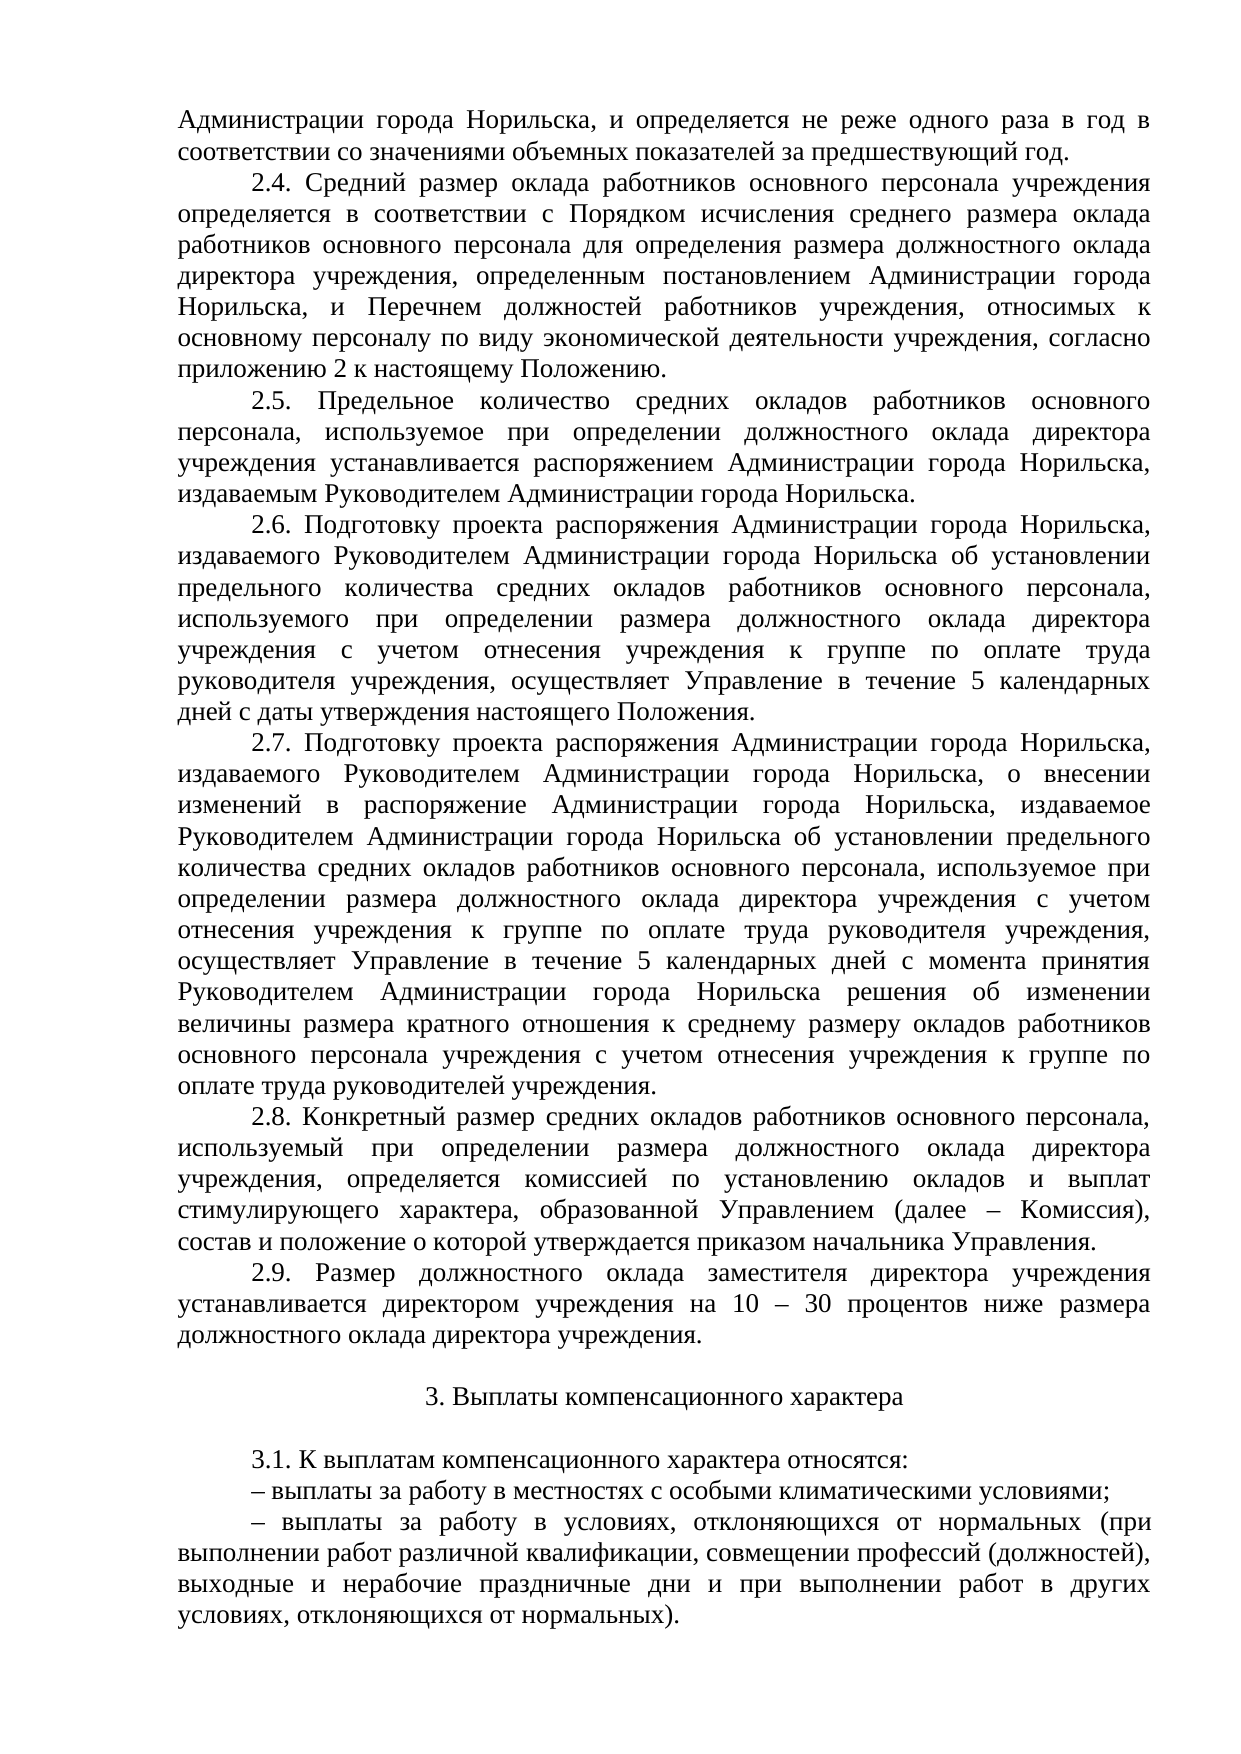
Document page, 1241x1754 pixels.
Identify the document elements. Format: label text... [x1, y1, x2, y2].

text – выплаты за работу в условиях, отклоняющихся от нормальных (при выполнении работ различной квалификации, совмещении профессий (должностей), выходные и нерабочие праздничные дни и при выполнении работ в других условиях, отклоняющихся от нормальных). [177, 1505, 1152, 1629]
text – выплаты за работу в местностях с особыми климатическими условиями; [177, 1474, 1152, 1505]
text 2.4. Средний размер оклада работников основного персонала учреждения определяется в соответствии с Порядком исчисления среднего размера оклада работников основного персонала для определения размера должностного оклада директора учреждения, определенным постановлением Администрации города Норильска, и Перечнем должностей работников учреждения, относимых к основному персоналу по виду экономической деятельности учреждения, согласно приложению 2 к настоящему Положению. [177, 166, 1152, 384]
text 3. Выплаты компенсационного характера [177, 1380, 1152, 1412]
text 2.7. Подготовку проекта распоряжения Администрации города Норильска, издаваемого Руководителем Администрации города Норильска, о внесении изменений в распоряжение Администрации города Норильска, издаваемое Руководителем Администрации города Норильска об установлении предельного количества средних окладов работников основного персонала, используемое при определении размера должностного оклада директора учреждения с учетом отнесения учреждения к группе по оплате труда руководителя учреждения, осуществляет Управление в течение 5 календарных дней с момента принятия Руководителем Администрации города Норильска решения об изменении величины размера кратного отношения к среднему размеру окладов работников основного персонала учреждения с учетом отнесения учреждения к группе по оплате труда руководителей учреждения. [177, 726, 1152, 1100]
text 2.6. Подготовку проекта распоряжения Администрации города Норильска, издаваемого Руководителем Администрации города Норильска об установлении предельного количества средних окладов работников основного персонала, используемого при определении размера должностного оклада директора учреждения с учетом отнесения учреждения к группе по оплате труда руководителя учреждения, осуществляет Управление в течение 5 календарных дней с даты утверждения настоящего Положения. [177, 508, 1152, 726]
text 2.8. Конкретный размер средних окладов работников основного персонала, используемый при определении размера должностного оклада директора учреждения, определяется комиссией по установлению окладов и выплат стимулирующего характера, образованной Управлением (далее – Комиссия), состав и положение о которой утверждается приказом начальника Управления. [177, 1100, 1152, 1256]
text 2.9. Размер должностного оклада заместителя директора учреждения устанавливается директором учреждения на 10 – 30 процентов ниже размера должностного оклада директора учреждения. [177, 1256, 1152, 1349]
text 3.1. К выплатам компенсационного характера относятся: [177, 1443, 1152, 1474]
text 2.5. Предельное количество средних окладов работников основного персонала, используемое при определении должностного оклада директора учреждения устанавливается распоряжением Администрации города Норильска, издаваемым Руководителем Администрации города Норильска. [177, 384, 1152, 508]
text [177, 103, 1152, 166]
